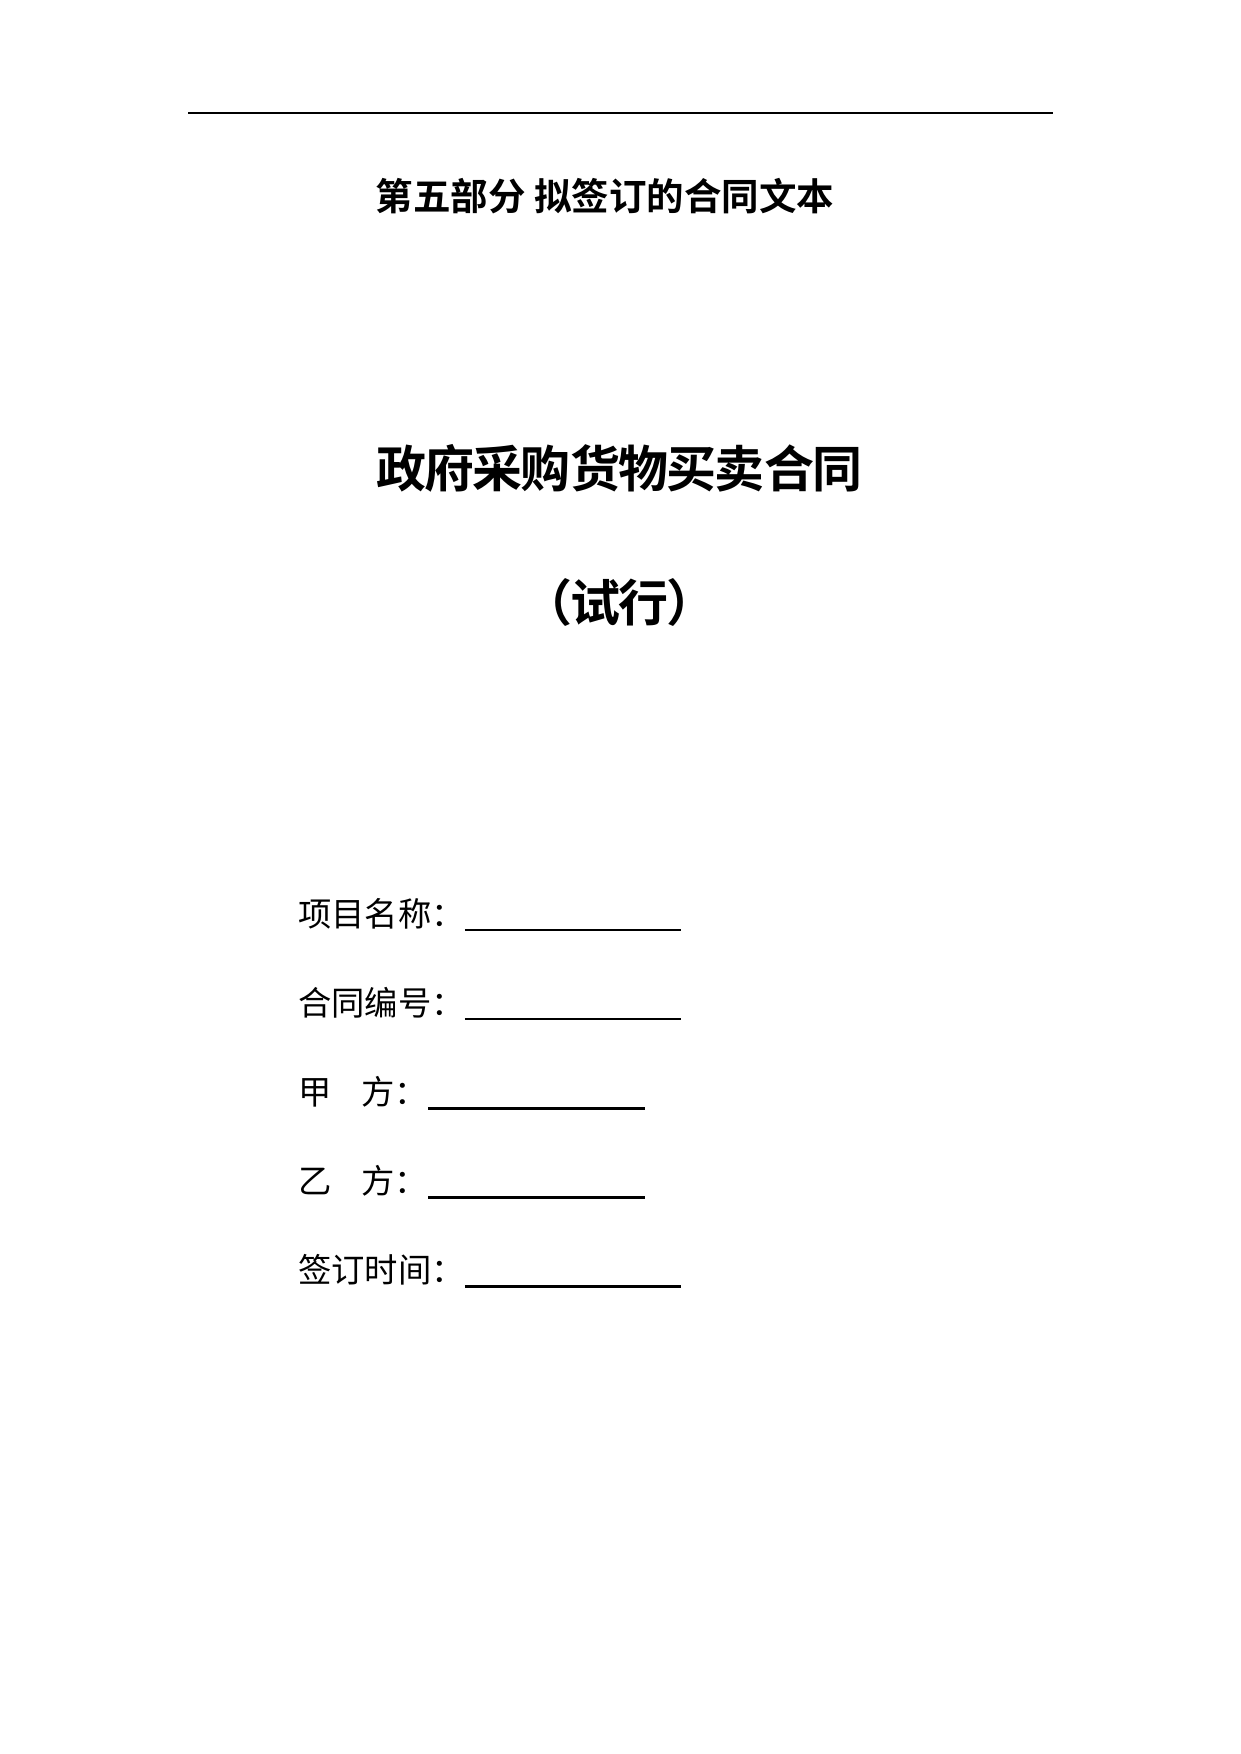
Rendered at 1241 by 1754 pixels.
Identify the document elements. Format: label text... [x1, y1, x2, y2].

text （试行） [187, 551, 1053, 648]
text 签订时间： [231, 1236, 1053, 1301]
text 乙 方： [231, 1147, 1053, 1212]
text 政府采购货物买卖合同 [187, 417, 1053, 514]
text 甲 方： [231, 1057, 1053, 1122]
text 第五部分 拟签订的合同文本 [262, 162, 1053, 227]
text 合同编号： [231, 968, 1053, 1033]
text 项目名称： [231, 879, 1053, 944]
